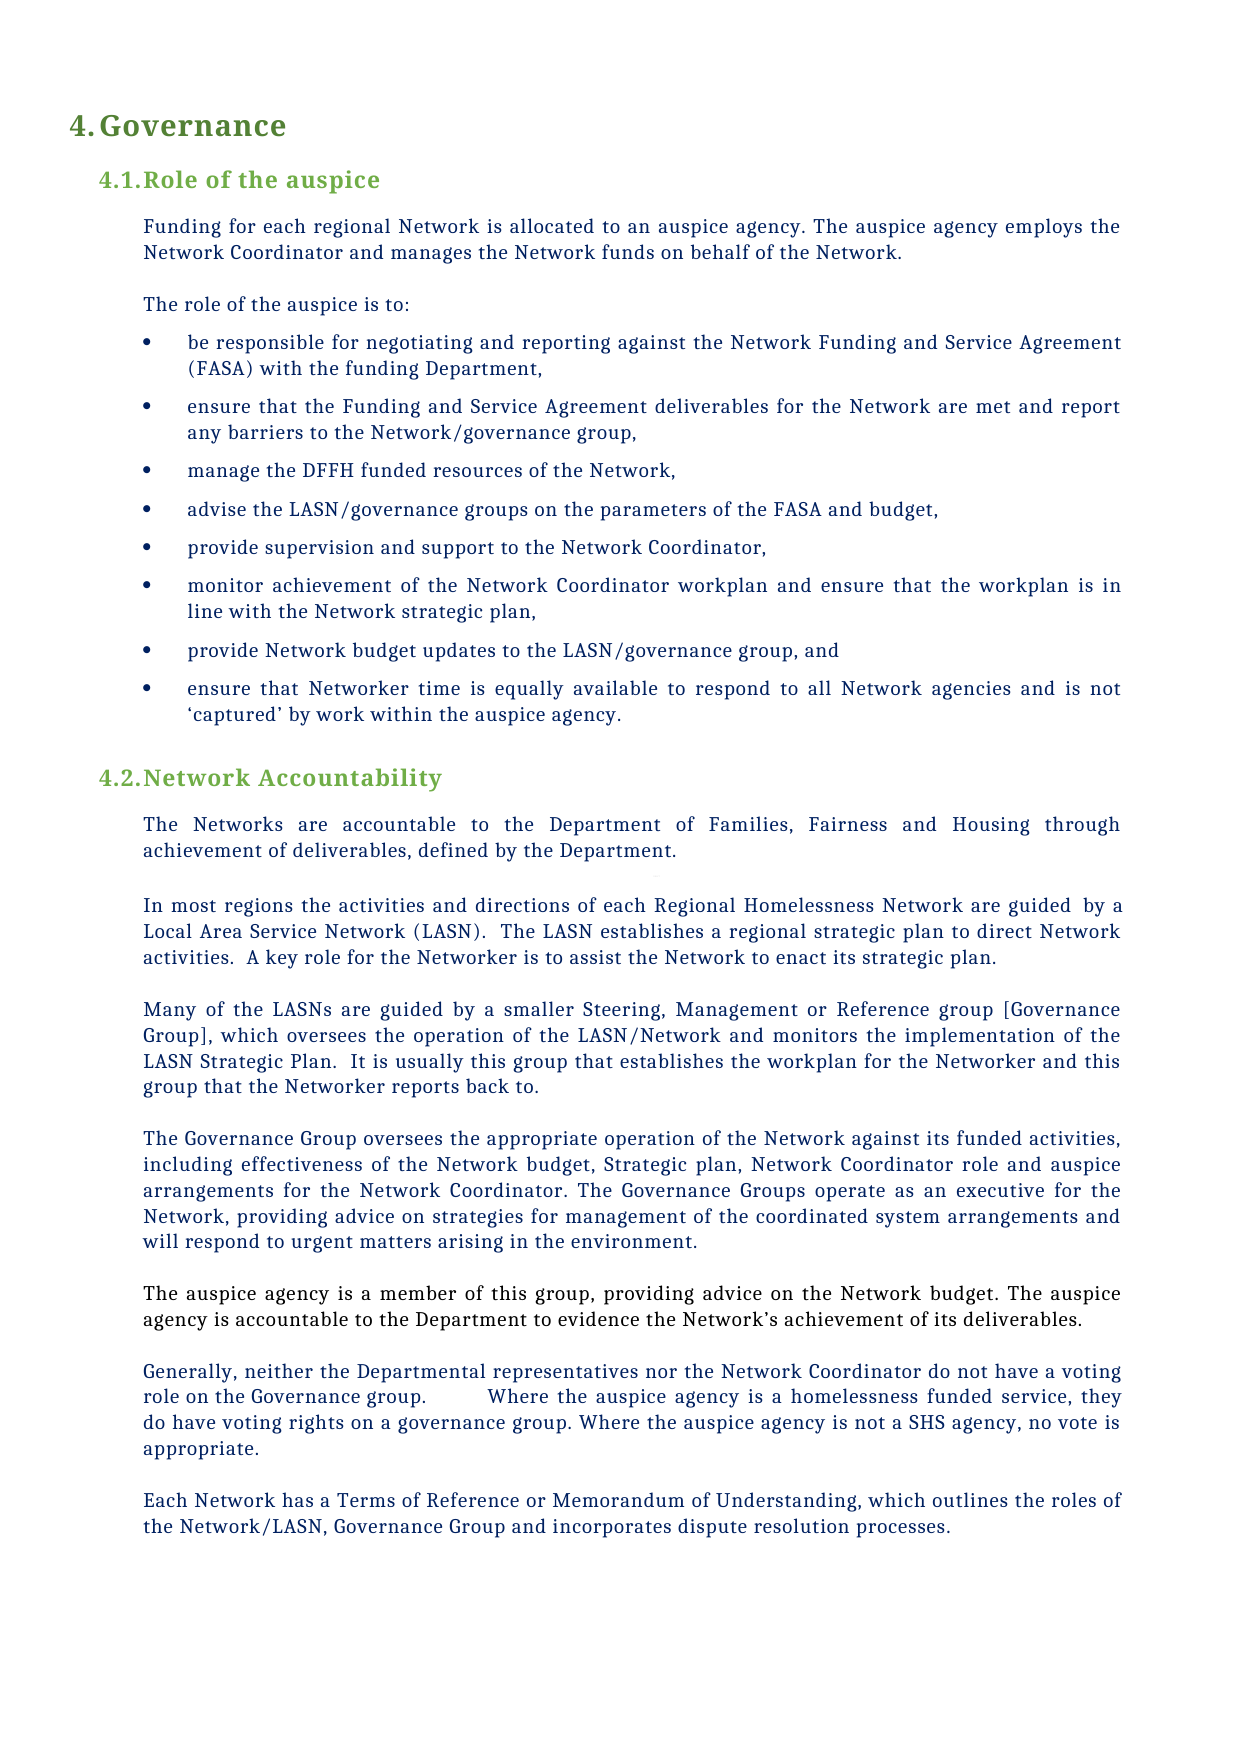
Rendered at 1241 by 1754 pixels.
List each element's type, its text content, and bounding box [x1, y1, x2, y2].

list monitor achievement of the Network Coordinator workplan and ensure that the workplan is in line with the Network strategic plan, [143, 574, 1123, 624]
text The Networks are accountable to the Department of Families, Fairness and Housing through achievement of deliverables, defined by the Department. [143, 812, 1123, 862]
list be responsible for negotiating and reporting against the Network Funding and Service Agreement (FASA) with the funding Department, [143, 331, 1123, 381]
list ensure that Networker time is equally available to respond to all Network agencies and is not ‘captured’ by work within the auspice agency. [143, 677, 1123, 726]
list advise the LASN/governance groups on the parameters of the FASA and budget, [143, 497, 1123, 521]
list ensure that the Funding and Service Agreement deliverables for the Network are met and report any barriers to the Network/governance group, [143, 395, 1123, 445]
list manage the DFFH funded resources of the Network, [143, 459, 1123, 483]
list provide supervision and support to the Network Coordinator, [143, 536, 1123, 560]
subtitle Governance [69, 105, 1123, 145]
text Many of the LASNs are guided by a smaller Steering, Management or Reference group [Governance Group], which oversees the operation of the LASN/Network and monitors the implementation of the LASN Strategic Plan. It is usually this group that establishes the workplan for the Networker and this group that the Networker reports back to. [143, 998, 1123, 1099]
text Generally, neither the Departmental representatives nor the Network Coordinator do not have a voting role on the Governance group. Where the auspice agency is a homelessness funded service, they do have voting rights on a governance group. Where the auspice agency is not a SHS agency, no vote is appropriate. Each Network has a Terms of Reference or Memorandum of Understanding, which outlines the roles of the Network/LASN, Governance Group and incorporates dispute resolution processes. [143, 1359, 1123, 1538]
text In most regions the activities and directions of each Regional Homelessness Network are guided by a Local Area Service Network (LASN). The LASN establishes a regional strategic plan to direct Network activities. A key role for the Networker is to assist the Network to enact its strategic plan. [143, 890, 1123, 970]
text Funding for each regional Network is allocated to an auspice agency. The auspice agency employs the Network Coordinator and manages the Network funds on behalf of the Network. The role of the auspice is to: [143, 215, 1123, 316]
list provide Network budget updates to the LASN/governance group, and [143, 638, 1123, 662]
text Role of the auspice [99, 164, 1123, 196]
text The Governance Group oversees the appropriate operation of the Network against its funded activities, including effectiveness of the Network budget, Strategic plan, Network Coordinator role and auspice arrangements for the Network Coordinator. The Governance Groups operate as an executive for the Network, providing advice on strategies for management of the coordinated system arrangements and will respond to urgent matters arising in the environment. [143, 1127, 1123, 1254]
text Network Accountability [99, 762, 1123, 793]
text The auspice agency is a member of this group, providing advice on the Network budget. The auspice agency is accountable to the Department to evidence the Network’s achievement of its deliverables. [143, 1282, 1123, 1332]
